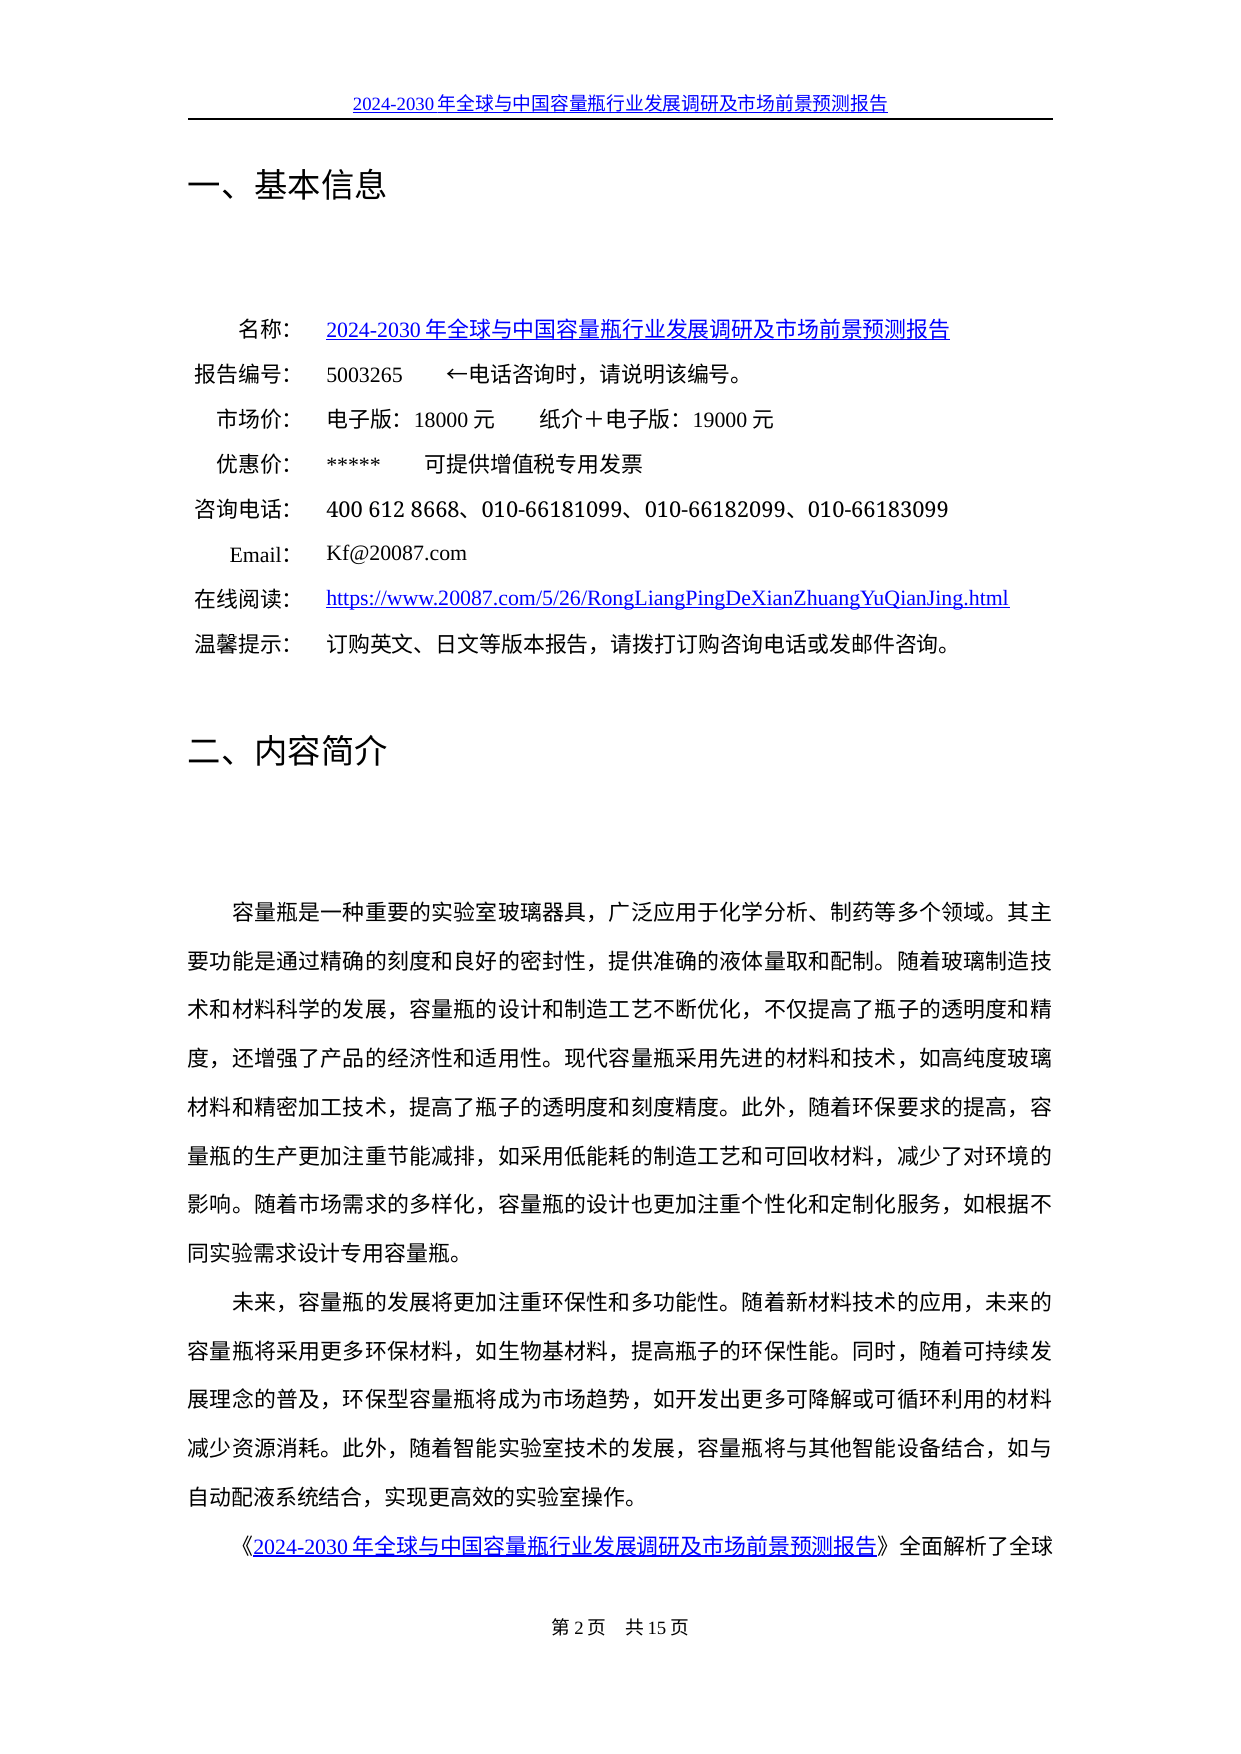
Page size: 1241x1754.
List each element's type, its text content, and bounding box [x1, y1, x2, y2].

table_cell 市场价： [167, 402, 315, 447]
table_cell [315, 582, 1073, 627]
table_header 2024-2030年全球与中国容量瓶行业发展调研及市场前景预测报告 [315, 312, 1073, 357]
table_cell Email： [167, 537, 315, 582]
table_cell 订购英文、日文等版本报告，请拨打订购咨询电话或发邮件咨询。 [315, 627, 1073, 672]
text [187, 894, 1053, 1561]
table_cell 5003265 ←电话咨询时，请说明该编号。 [315, 357, 1073, 402]
table_cell ***** 可提供增值税专用发票 [315, 447, 1073, 492]
table_cell 400 612 8668、010-66181099、010-66182099、010-66183099 [315, 492, 1073, 537]
table_cell 报告编号： [167, 357, 315, 402]
title 二、内容简介 [187, 717, 1053, 782]
table_cell Kf@20087.com [315, 537, 1073, 582]
table_cell 优惠价： [167, 447, 315, 492]
table_cell 温馨提示： [167, 627, 315, 672]
table_cell 电子版：18000 元 纸介＋电子版：19000 元 [315, 402, 1073, 447]
table_cell 在线阅读： [167, 582, 315, 627]
table_header 名称： [167, 312, 315, 357]
title 一、基本信息 [187, 150, 1053, 215]
table_cell 咨询电话： [167, 492, 315, 537]
